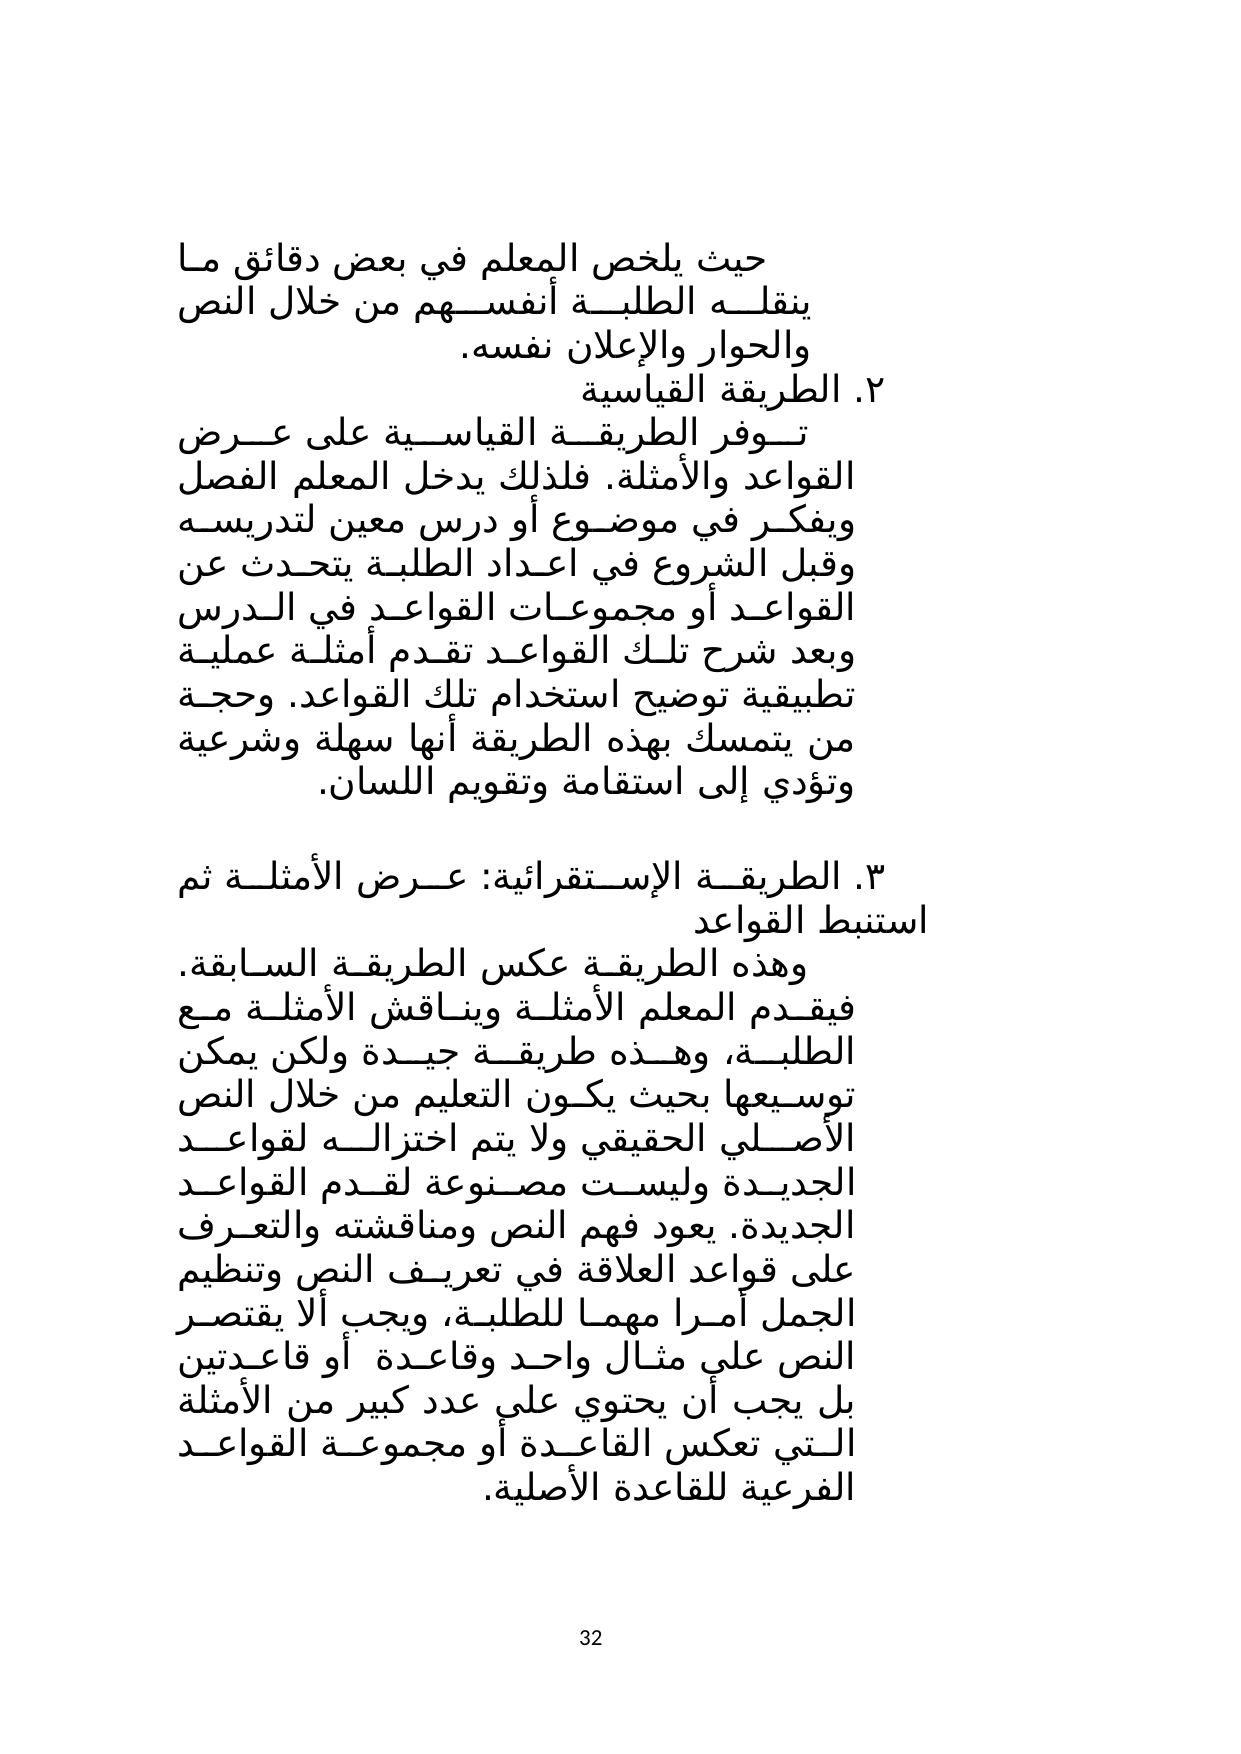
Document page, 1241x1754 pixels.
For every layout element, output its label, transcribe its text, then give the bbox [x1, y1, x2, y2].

list ۳. الطريقة الإستقرائية: عرض الأمثلة ثم استنبط القواعد [177, 855, 929, 942]
list حيث يلخص المعلم في بعض دقائق ما ينقله الطلبة أنفسهم من خلال النص والحوار والإعلان نفسه. [177, 236, 812, 367]
list وهذه الطريقة عكس الطريقة السابقة. فيقدم المعلم الأمثلة ويناقش الأمثلة مع الطلبة، وهذه طريقة جيدة ولكن يمكن توسيعها بحيث يكون التعليم من خلال النص الأصلي الحقيقي ولا يتم اختزاله لقواعد الجديدة وليست مصنوعة لقدم القواعد الجديدة. يعود فهم النص ومناقشته والتعرف على قواعد العلاقة في تعريف النص وتنظيم الجمل أمرا مهما للطلبة، ويجب ألا يقتصر النص على مثال واحد وقاعدة أو قاعدتين بل يجب أن يحتوي على عدد كبير من الأمثلة التي تعكس القاعدة أو مجموعة القواعد الفرعية للقاعدة الأصلية. [177, 942, 856, 1509]
list توفر الطريقة القياسية على عرض القواعد والأمثلة. فلذلك يدخل المعلم الفصل ويفكر في موضوع أو درس معين لتدريسه وقبل الشروع في اعداد الطلبة يتحدث عن القواعد أو مجموعات القواعد في الدرس وبعد شرح تلك القواعد تقدم أمثلة عملية تطبيقية توضيح استخدام تلك القواعد. وحجة من يتمسك بهذه الطريقة أنها سهلة وشرعية وتؤدي إلى استقامة وتقويم اللسان. [177, 411, 856, 804]
list ۲. الطريقة القياسية [177, 367, 929, 411]
